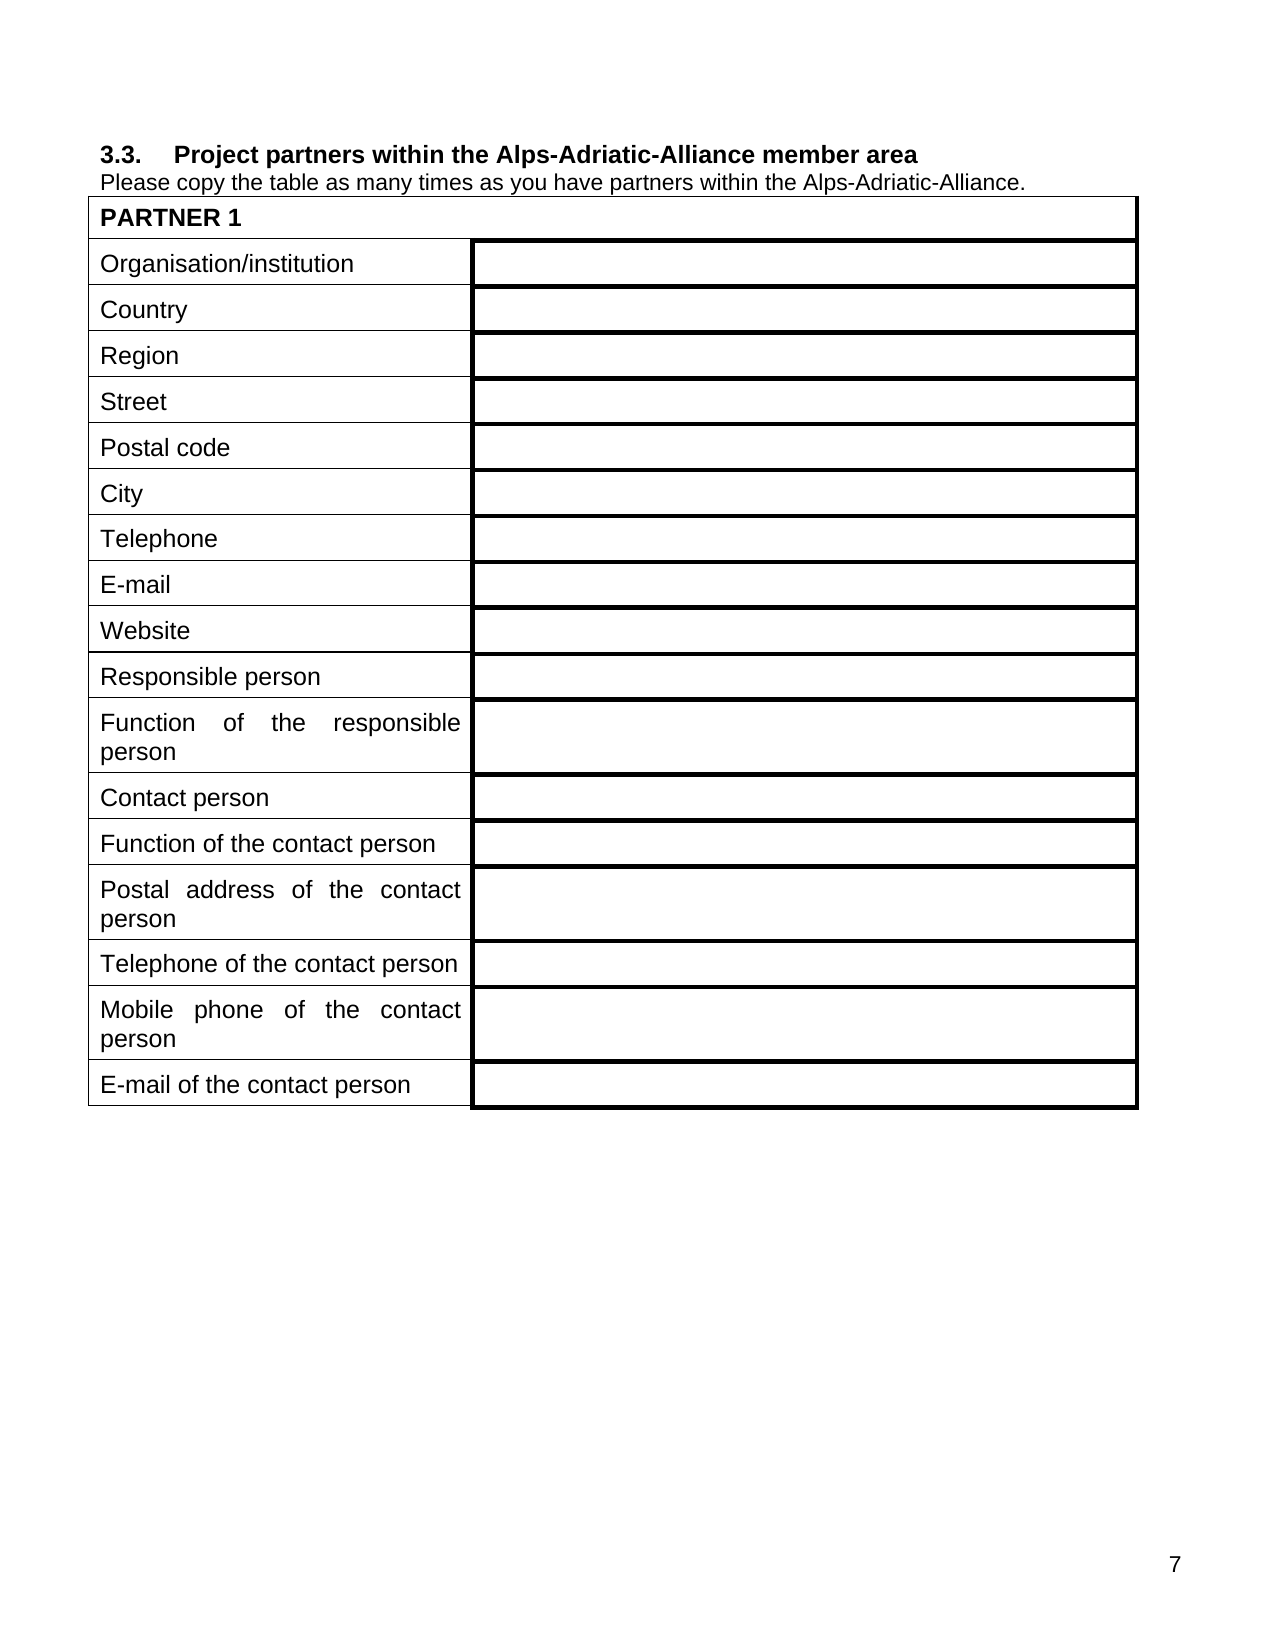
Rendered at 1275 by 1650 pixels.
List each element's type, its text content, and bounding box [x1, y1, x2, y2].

table_cell Region [89, 331, 470, 376]
table_cell [475, 702, 1135, 772]
table_cell Contact person [89, 773, 470, 818]
table_cell Function of the responsible person [89, 698, 470, 772]
table_cell [475, 869, 1135, 938]
table_header Project partners within the Alps-Adriatic-Alliance member area Please copy the table as many times as you have partners within the Alps-Adriatic-Alliance. [89, 136, 1137, 196]
table_cell Telephone of the contact person [89, 940, 470, 984]
table_cell [475, 823, 1135, 864]
table_cell Country [89, 285, 470, 330]
table_cell [475, 472, 1135, 513]
table_cell [475, 289, 1135, 330]
table_cell [475, 989, 1135, 1059]
table_cell Mobile phone of the contact person [89, 986, 470, 1059]
table_cell Responsible person [89, 653, 470, 697]
table_cell City [89, 469, 470, 513]
table_cell [475, 943, 1135, 984]
table_cell [475, 656, 1135, 697]
table_cell Telephone [89, 515, 470, 559]
table_cell E-mail of the contact person [89, 1060, 470, 1105]
table_cell PARTNER 1 [89, 197, 1135, 238]
table_cell Organisation/institution [89, 239, 470, 284]
table_cell [475, 777, 1135, 818]
table_cell Website [89, 606, 470, 651]
table_cell [475, 518, 1135, 559]
table_cell [475, 243, 1135, 284]
table_cell [475, 564, 1135, 605]
table_cell [475, 381, 1135, 422]
table_cell [475, 426, 1135, 468]
table_cell [475, 335, 1135, 376]
table_cell Postal code [89, 423, 470, 468]
table_cell Function of the contact person [89, 819, 470, 864]
table_cell Postal address of the contact person [89, 865, 470, 938]
table_cell [475, 610, 1135, 651]
table_cell E-mail [89, 561, 470, 605]
table_cell Street [89, 377, 470, 422]
table_cell [475, 1064, 1135, 1105]
